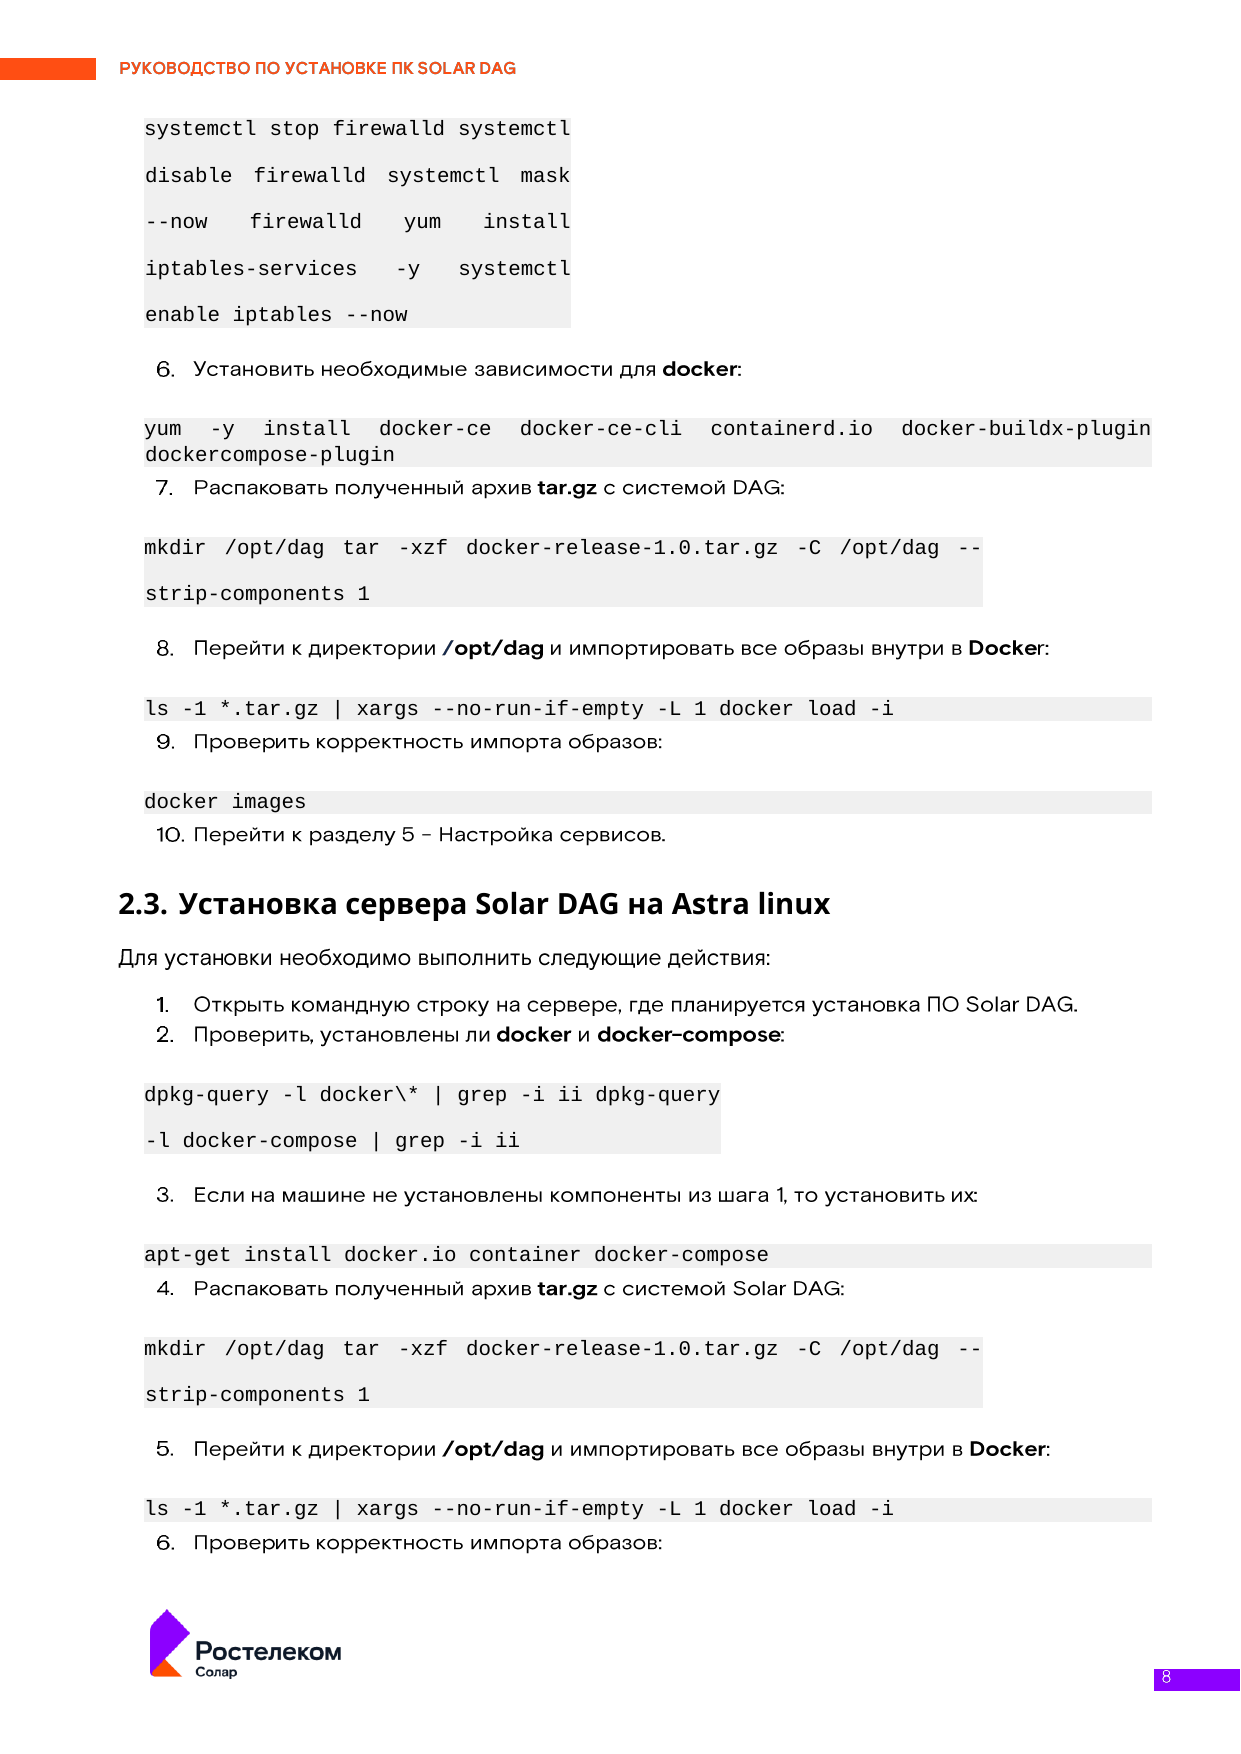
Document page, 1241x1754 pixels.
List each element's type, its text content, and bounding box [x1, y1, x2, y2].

subtitle Установка сервера Solar DAG на Astra linux [118, 884, 1152, 923]
picture [1152, 1641, 1241, 1691]
picture [193, 1436, 1059, 1463]
picture [156, 826, 184, 842]
picture [193, 1530, 674, 1556]
picture [193, 1276, 857, 1302]
picture [193, 822, 674, 848]
picture [119, 58, 528, 80]
picture [156, 1440, 173, 1456]
picture [156, 1280, 173, 1295]
text dpkg-query -l docker\* | grep -i ii dpkg-query -l docker-compose | grep -i ii [144, 1083, 721, 1154]
picture [150, 1609, 341, 1679]
picture [156, 996, 168, 1012]
picture [193, 1182, 986, 1209]
picture [193, 729, 674, 755]
picture [156, 1186, 173, 1202]
picture [156, 733, 174, 749]
text docker images [144, 791, 1152, 814]
text ls -1 *.tar.gz | xargs --no-run-if-empty -L 1 docker load -i [144, 697, 1152, 721]
picture [156, 1534, 174, 1550]
text yum -y install docker-ce docker-ce-cli containerd.io docker-buildx-plugin dockercompose-plugin [144, 418, 1152, 467]
picture [156, 639, 173, 656]
picture [156, 1025, 173, 1042]
picture [193, 1021, 795, 1049]
text apt-get install docker.io container docker-compose [144, 1244, 1152, 1268]
picture [193, 991, 1090, 1019]
picture [193, 356, 750, 383]
picture [193, 475, 797, 501]
picture [193, 635, 1055, 662]
picture [118, 943, 782, 973]
text mkdir /opt/dag tar -xzf docker-release-1.0.tar.gz -C /opt/dag --strip-components 1 [144, 537, 983, 607]
picture [156, 360, 174, 377]
text ls -1 *.tar.gz | xargs --no-run-if-empty -L 1 docker load -i [144, 1498, 1152, 1522]
text mkdir /opt/dag tar -xzf docker-release-1.0.tar.gz -C /opt/dag --strip-components 1 [144, 1337, 983, 1408]
text systemctl stop firewalld systemctl disable firewalld systemctl mask --now firewalld yum install iptables-services -y systemctl enable iptables --now [144, 118, 571, 328]
picture [155, 479, 172, 495]
